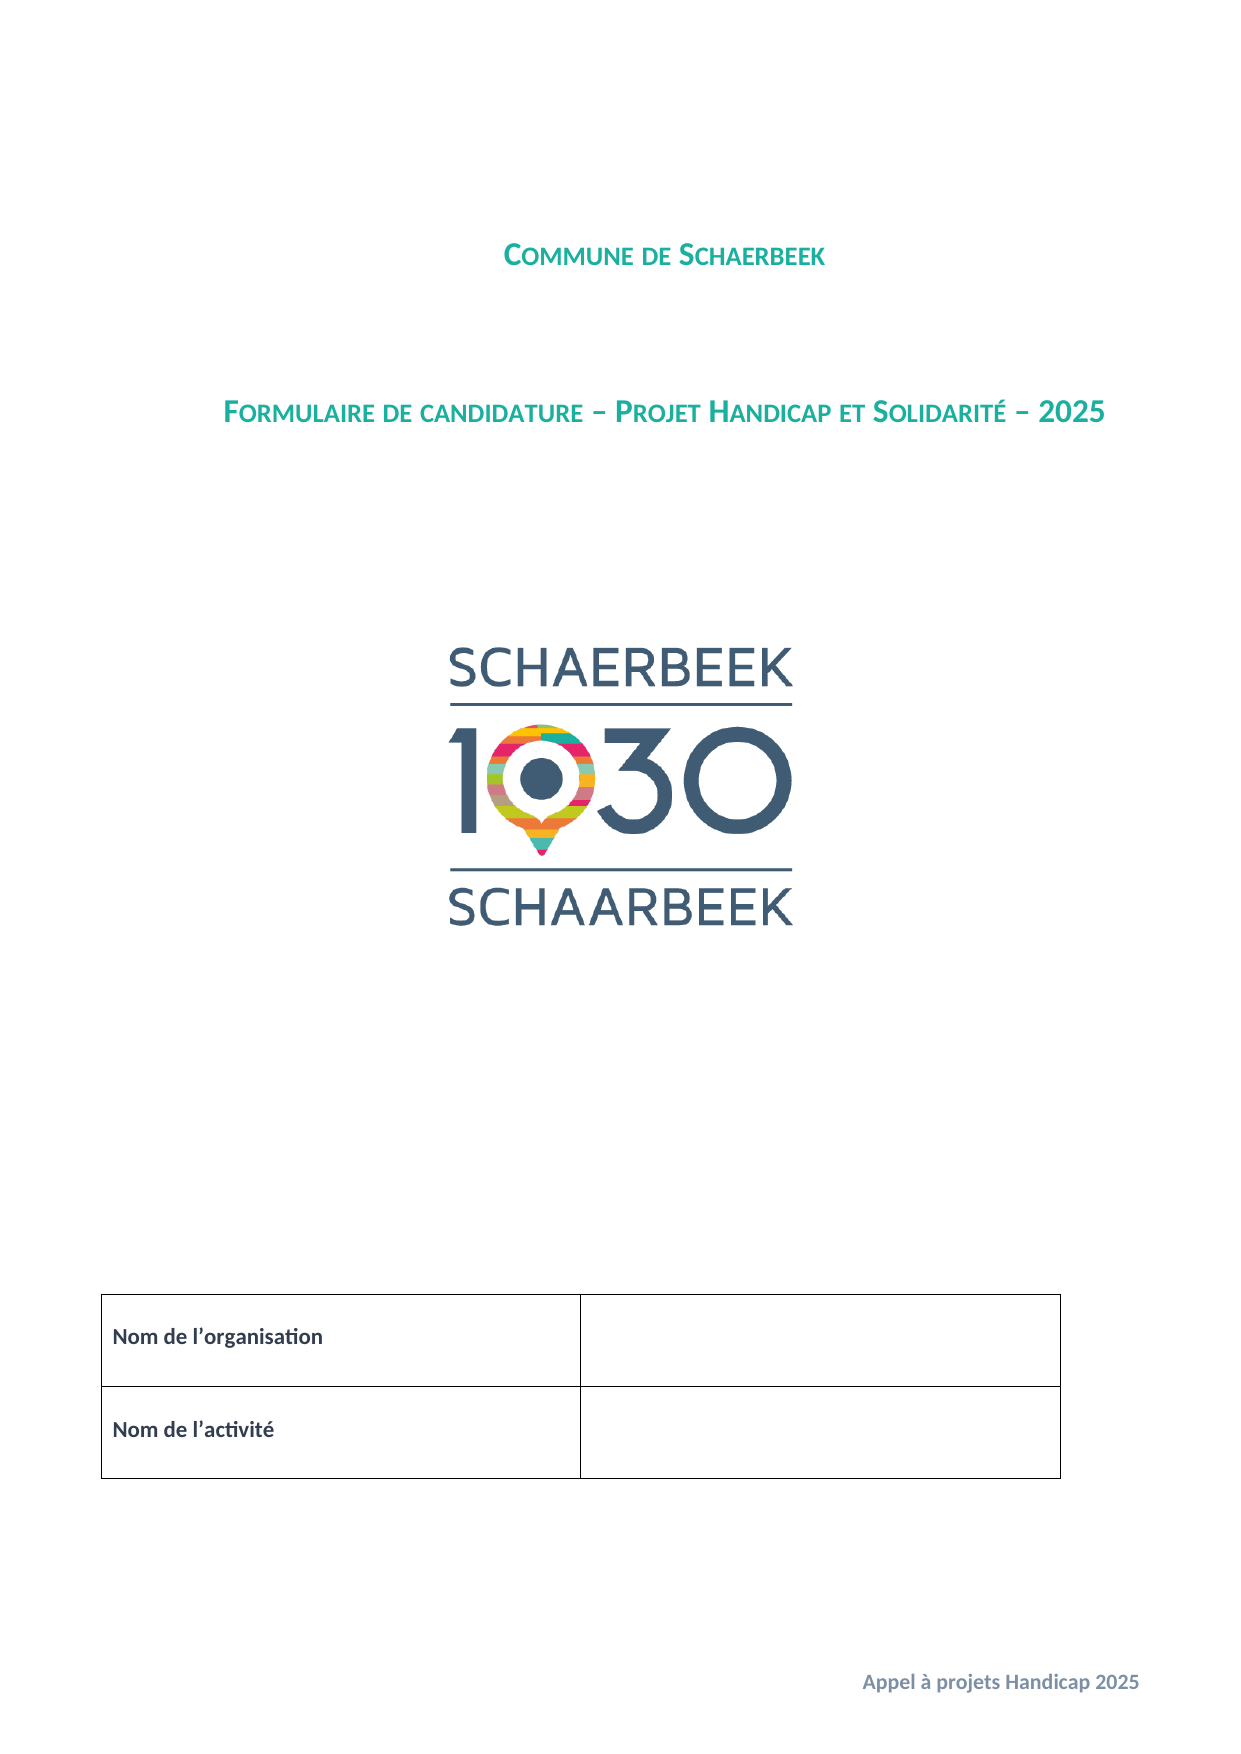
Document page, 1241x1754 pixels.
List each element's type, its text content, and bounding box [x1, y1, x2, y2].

table_header [581, 1295, 1060, 1386]
picture [438, 641, 803, 931]
table_cell Nom de l’activité [102, 1387, 580, 1478]
table_cell [581, 1387, 1060, 1478]
table_header Nom de l’organisation [102, 1295, 580, 1386]
subtitle Formulaire de candidature – Projet Handicap et Solidarité – 2025 [100, 390, 1140, 431]
subtitle Commune de Schaerbeek [100, 233, 1140, 274]
